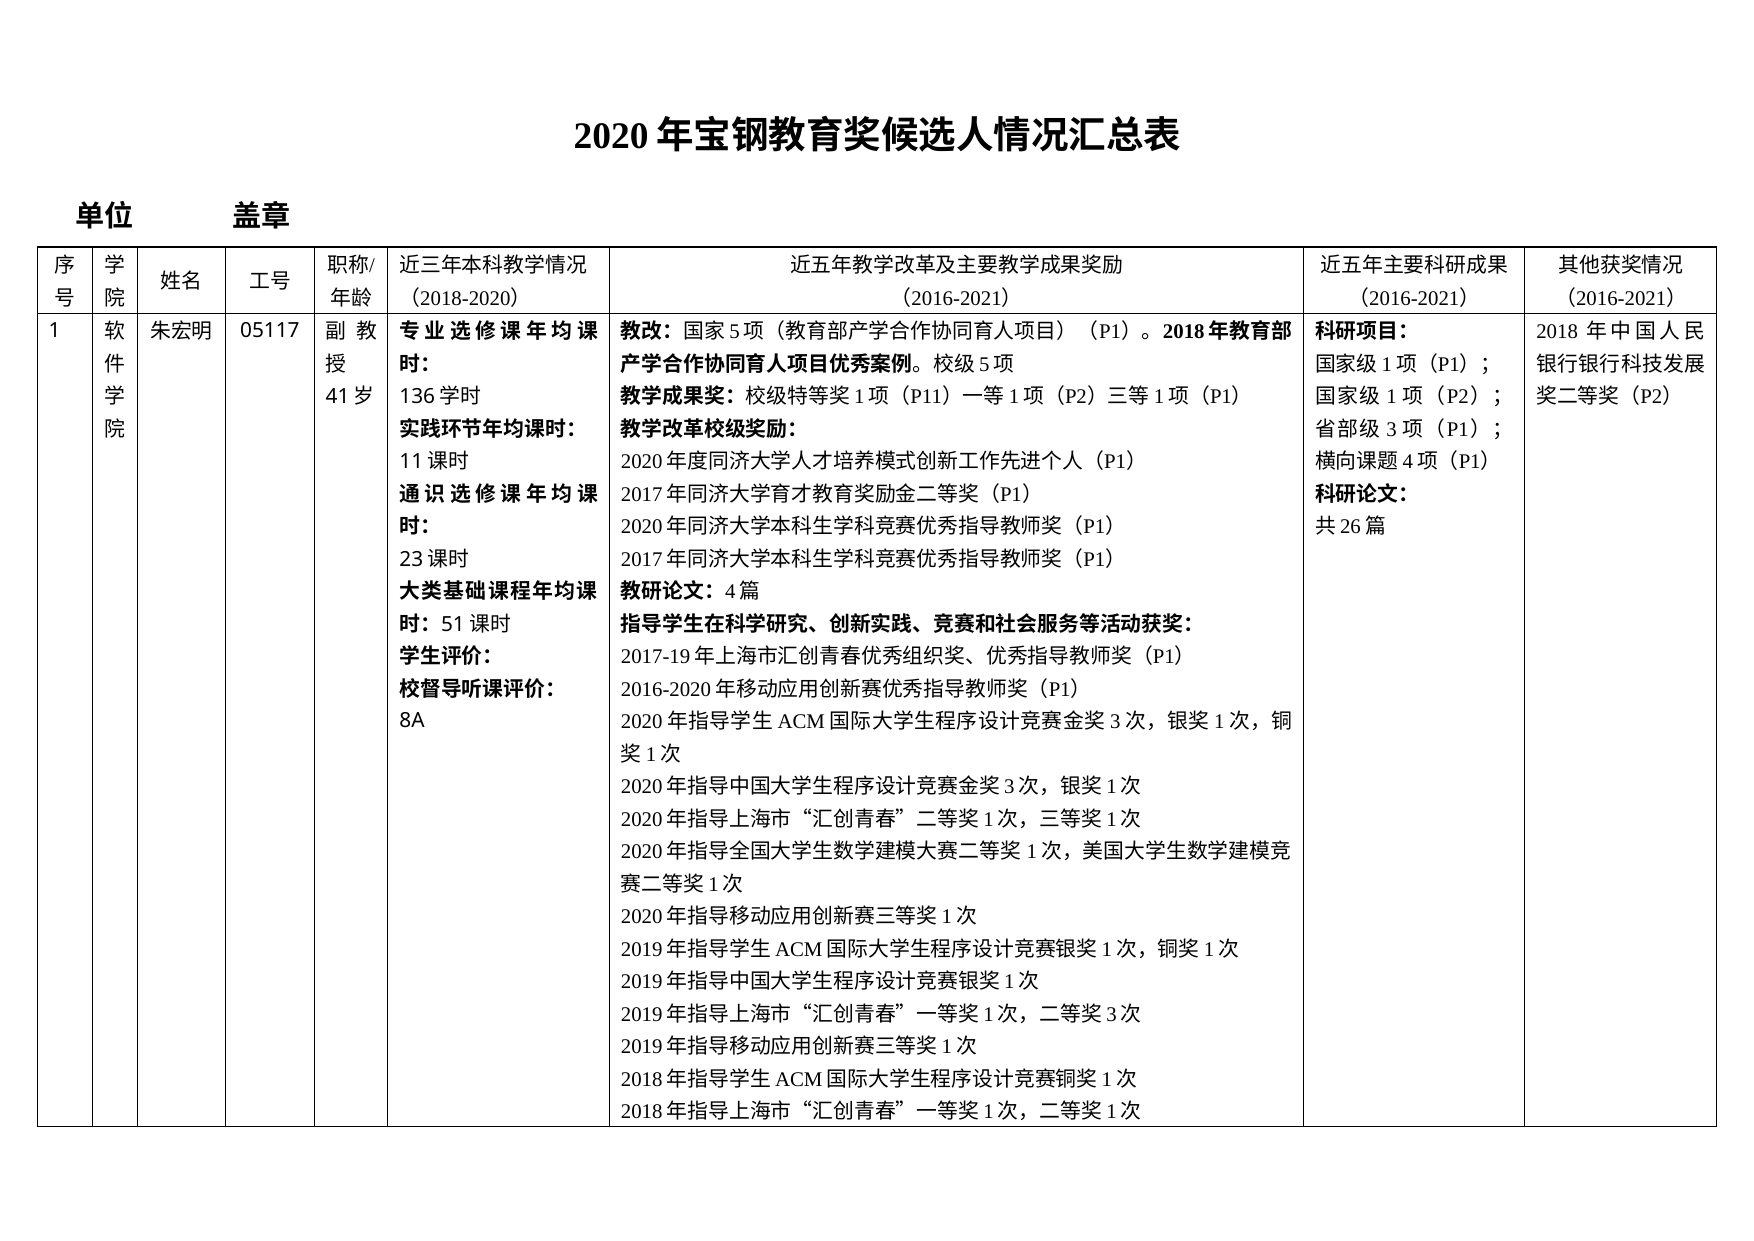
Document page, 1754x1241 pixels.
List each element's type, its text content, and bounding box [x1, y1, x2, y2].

table_cell 副教授 41岁 [315, 314, 387, 1126]
table_header 工号 [226, 248, 314, 312]
table_header 序号 [38, 248, 92, 312]
text 2020年宝钢教育奖候选人情况汇总表 [75, 100, 1679, 165]
table_header 近三年本科教学情况（2018-2020） [388, 248, 609, 312]
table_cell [610, 314, 1303, 1126]
table_cell 朱宏明 [138, 314, 225, 1126]
table_cell 软件学院 [93, 314, 137, 1126]
table_header 其他获奖情况 （2016-2021） [1525, 248, 1716, 312]
table_header 姓名 [138, 248, 225, 312]
table_cell 1 [38, 314, 92, 1126]
table_header 学院 [93, 248, 137, 312]
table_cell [388, 314, 609, 1126]
text 单位 盖章 [75, 181, 1679, 246]
table_header 近五年主要科研成果 （2016-2021） [1304, 248, 1524, 312]
table_header 近五年教学改革及主要教学成果奖励 （2016-2021） [610, 248, 1303, 312]
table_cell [1525, 314, 1716, 1126]
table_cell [1304, 314, 1524, 1126]
table_header 职称/ 年龄 [315, 248, 387, 312]
table_cell 05117 [226, 314, 314, 1126]
